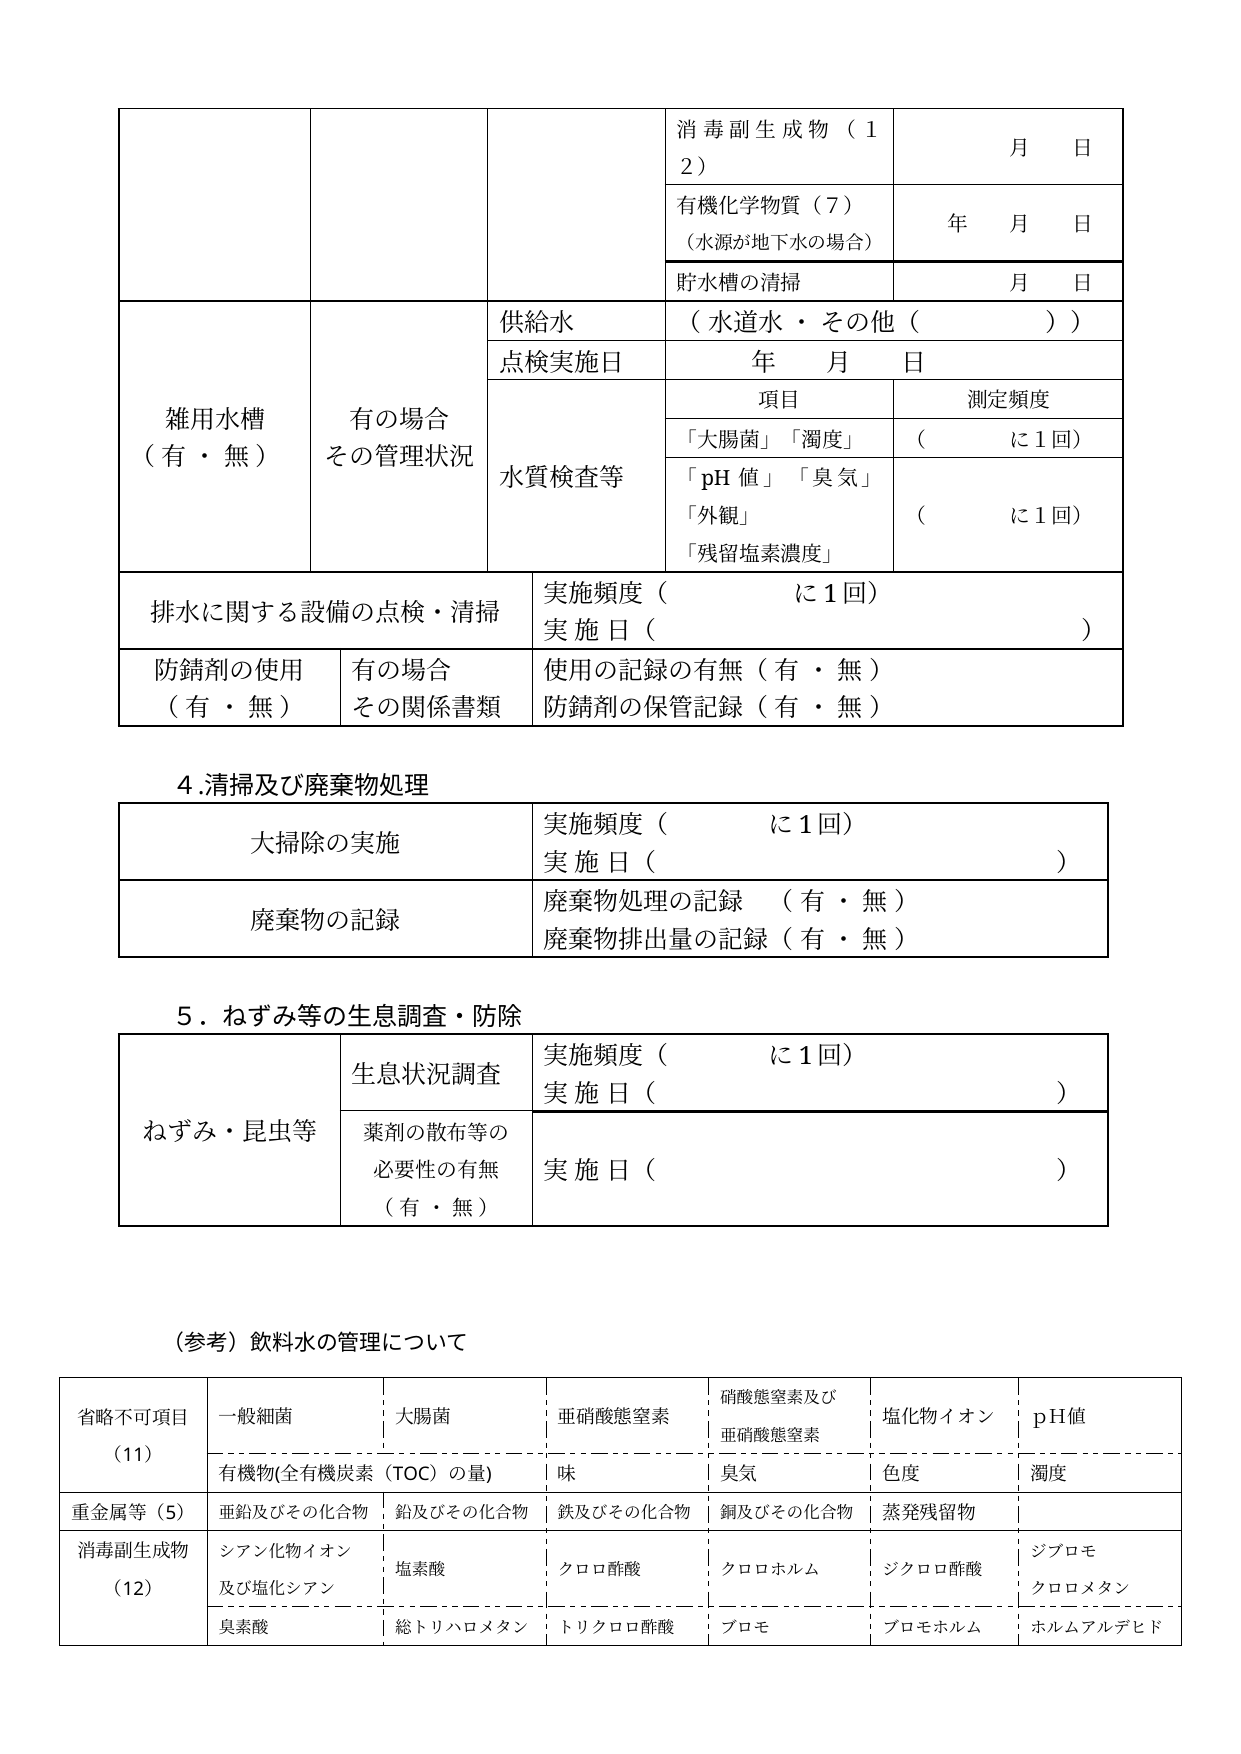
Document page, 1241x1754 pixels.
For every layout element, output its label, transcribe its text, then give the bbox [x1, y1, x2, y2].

table_header 亜硝酸態窒素 [546, 1378, 708, 1453]
table_cell 供給水 [488, 302, 665, 339]
table_cell 月 日 [894, 263, 1122, 300]
table_cell ブロモ ジクロロメタン [709, 1606, 871, 1645]
table_cell 年 月 日 [894, 185, 1122, 260]
table_cell 臭素酸 [208, 1606, 384, 1645]
table_cell 貯水槽の清掃 [666, 263, 893, 300]
table_cell ジクロロ酢酸 [871, 1531, 1018, 1606]
table_cell 防錆剤の使用 （ 有 ・ 無 ） [120, 650, 340, 725]
table_cell シアン化物イオン 及び塩化シアン [208, 1531, 384, 1606]
table_cell 点検実施日 [488, 341, 665, 379]
table_cell 実施日（ ） [533, 1113, 1107, 1225]
table_cell 濁度 [1019, 1453, 1181, 1492]
table_header 塩化物イオン [871, 1378, 1018, 1453]
table_cell 「大腸菌」「濁度」 [666, 419, 893, 457]
table_cell 総トリハロメタン [384, 1606, 546, 1645]
table_cell 排水に関する設備の点検・清掃 [120, 573, 532, 648]
table_cell 消毒副生成物（12） [60, 1531, 207, 1645]
table_cell 鉛及びその化合物 [384, 1493, 546, 1530]
table_header 大腸菌 [384, 1378, 546, 1453]
table_cell 銅及びその化合物 [709, 1493, 871, 1530]
table_cell 消毒副生成物（１２） [666, 109, 893, 184]
table_cell 塩素酸 [384, 1531, 546, 1606]
table_header 実施頻度（ に1回） 実施日（ ） [533, 804, 1107, 879]
table_header ねずみ・昆虫等 [120, 1035, 340, 1225]
table_cell （ 水道水 ・ その他（ ）） [666, 302, 1122, 339]
table_cell 月 日 [894, 109, 1122, 184]
table_cell クロロ酢酸 [546, 1531, 708, 1606]
table_cell 「pH値」「臭気」「外観」 「残留塩素濃度」 [666, 458, 893, 571]
table_cell 項目 [666, 380, 893, 418]
table_cell トリクロロ酢酸 [546, 1606, 708, 1645]
text ５．ねずみ等の生息調査・防除 [148, 996, 1092, 1033]
table_cell ジブロモ クロロメタン [1019, 1531, 1181, 1606]
table_cell 薬剤の散布等の 必要性の有無 （ 有 ・ 無 ） [341, 1111, 532, 1225]
table_cell ホルムアルデヒド [1019, 1606, 1181, 1645]
table_cell 廃棄物の記録 [120, 881, 532, 956]
table_cell 廃棄物処理の記録 （ 有 ・ 無 ） 廃棄物排出量の記録（ 有 ・ 無 ） [533, 881, 1107, 956]
table_cell 測定頻度 [894, 380, 1122, 418]
text ４.清掃及び廃棄物処理 [148, 764, 1092, 802]
table_header ｐＨ値 [1019, 1378, 1181, 1453]
table_header 省略不可項目（11） [60, 1378, 207, 1492]
table_cell ブロモホルム [871, 1606, 1018, 1645]
table_cell 有の場合 その管理状況 [311, 302, 487, 571]
table_cell 有機化学物質（７） （水源が地下水の場合） [666, 185, 893, 260]
table_cell クロロホルム [709, 1531, 871, 1606]
table_header 大掃除の実施 [120, 804, 532, 879]
table_cell 蒸発残留物 [871, 1493, 1018, 1530]
table_cell 有の場合 その関係書類 [341, 650, 532, 725]
table_cell （ に１回） [894, 458, 1122, 571]
table_header 一般細菌 [208, 1378, 384, 1453]
table_cell 色度 [871, 1453, 1018, 1492]
table_cell （ に１回） [894, 419, 1122, 457]
table_cell 臭気 [709, 1453, 871, 1492]
table_cell 亜鉛及びその化合物 [208, 1493, 384, 1530]
table_cell 味 [546, 1453, 708, 1492]
table_cell 水質検査等 [488, 380, 665, 571]
table_cell 重金属等（5） [60, 1493, 207, 1530]
table_cell 使用の記録の有無（ 有 ・ 無 ） 防錆剤の保管記録（ 有 ・ 無 ） [533, 650, 1122, 725]
table_header 生息状況調査 [341, 1035, 532, 1110]
table_header 実施頻度（ に1回） 実施日（ ） [533, 1035, 1107, 1110]
table_cell 雑用水槽 （ 有 ・ 無 ） [120, 302, 310, 571]
table_cell [1019, 1493, 1181, 1530]
table_header 硝酸態窒素及び 亜硝酸態窒素 [709, 1378, 871, 1453]
table_cell 鉄及びその化合物 [546, 1493, 708, 1530]
table_cell 年 月 日 [666, 341, 1122, 379]
table_cell 有機物(全有機炭素（TOC）の量) [208, 1453, 546, 1492]
table_cell 実施頻度（ に1回） 実施日（ ） [533, 573, 1122, 648]
